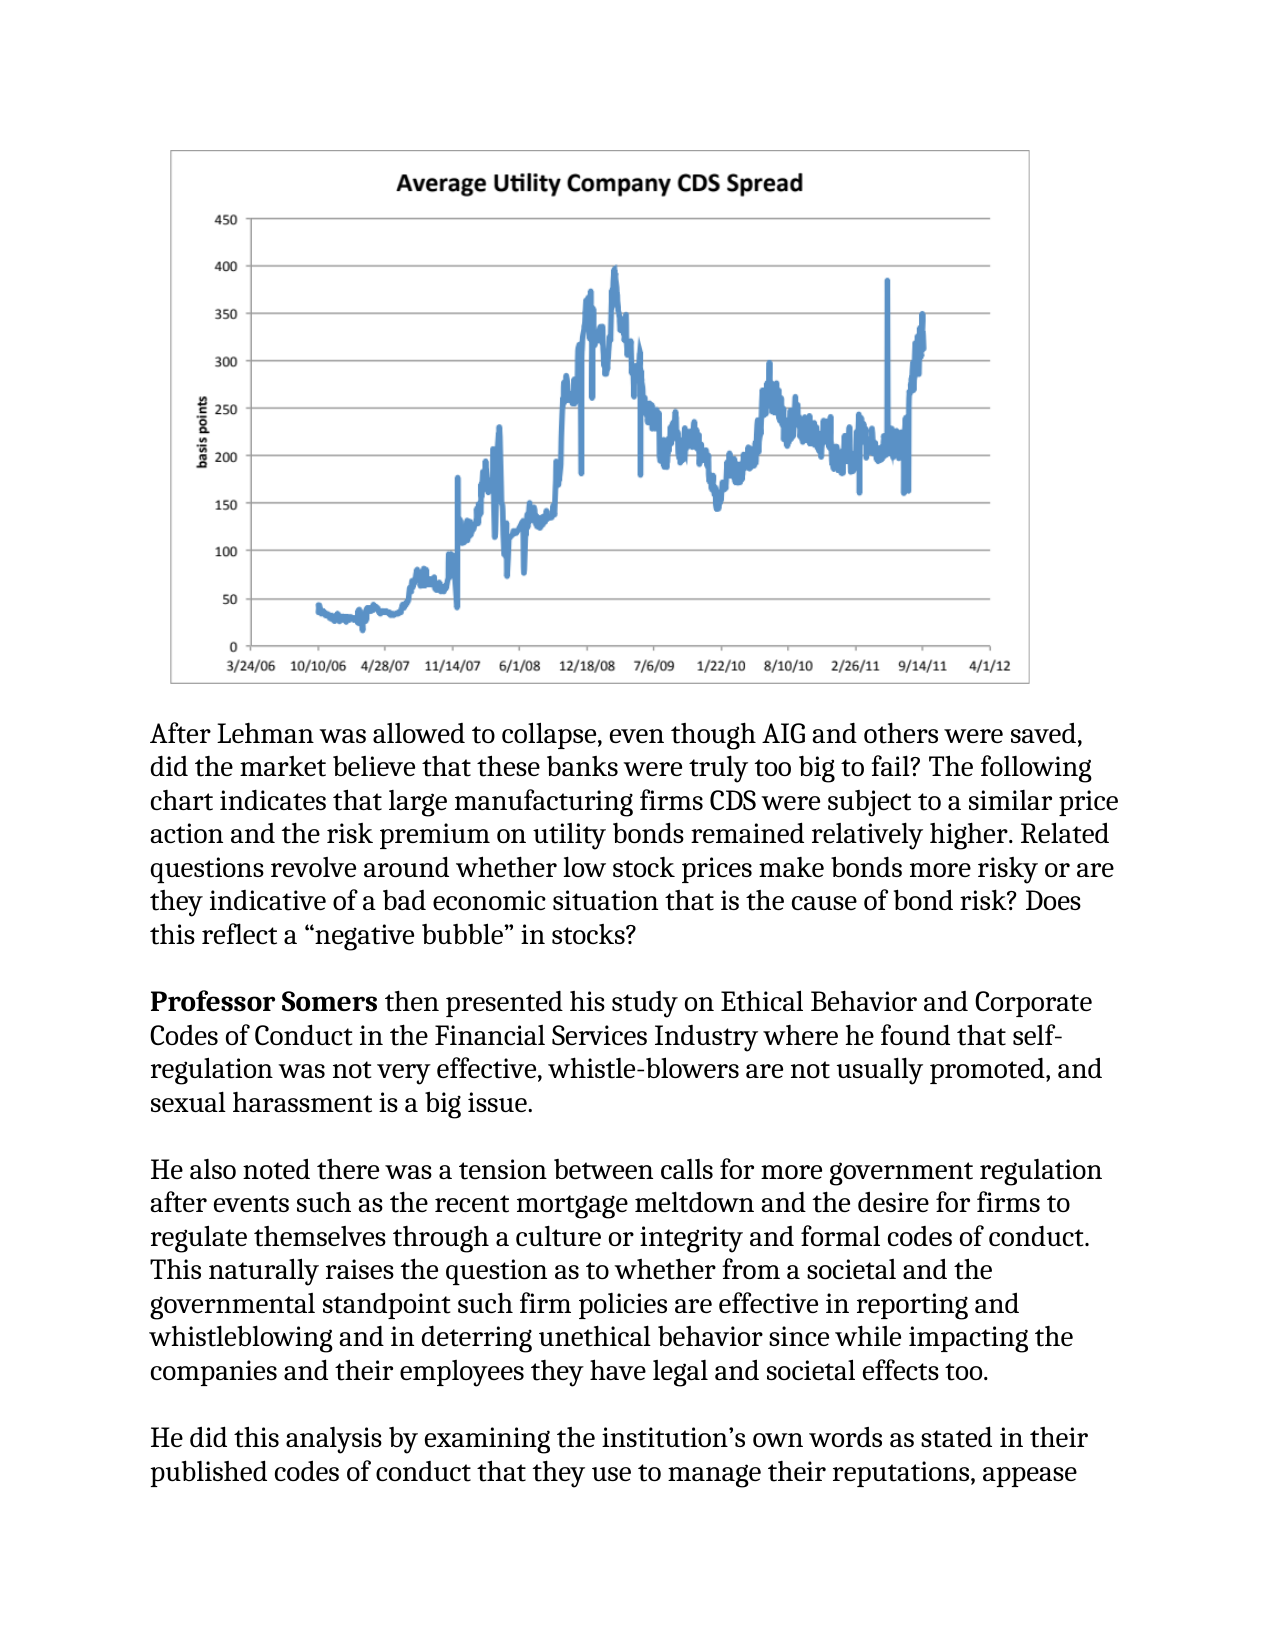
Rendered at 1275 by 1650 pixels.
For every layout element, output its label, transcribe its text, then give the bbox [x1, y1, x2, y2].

text He also noted there was a tension between calls for more government regulation after events such as the recent mortgage meltdown and the desire for firms to regulate themselves through a culture or integrity and formal codes of conduct. This naturally raises the question as to whether from a societal and the governmental standpoint such firm policies are effective in reporting and whistleblowing and in deterring unethical behavior since while impacting the companies and their employees they have legal and societal effects too. [150, 1153, 1125, 1388]
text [150, 1421, 1125, 1488]
text Professor Somers then presented his study on Ethical Behavior and Corporate Codes of Conduct in the Financial Services Industry where he found that self-regulation was not very effective, whistle-blowers are not usually promoted, and sexual harassment is a big issue. [150, 985, 1125, 1119]
text After Lehman was allowed to collapse, even though AIG and others were saved, did the market believe that these banks were truly too big to fail? The following chart indicates that large manufacturing firms CDS were subject to a similar price action and the risk premium on utility bonds remained relatively higher. Related questions revolve around whether low stock prices make bonds more risky or are they indicative of a bad economic situation that is the cause of bond risk? Does this reflect a “negative bubble” in stocks? [150, 717, 1125, 952]
